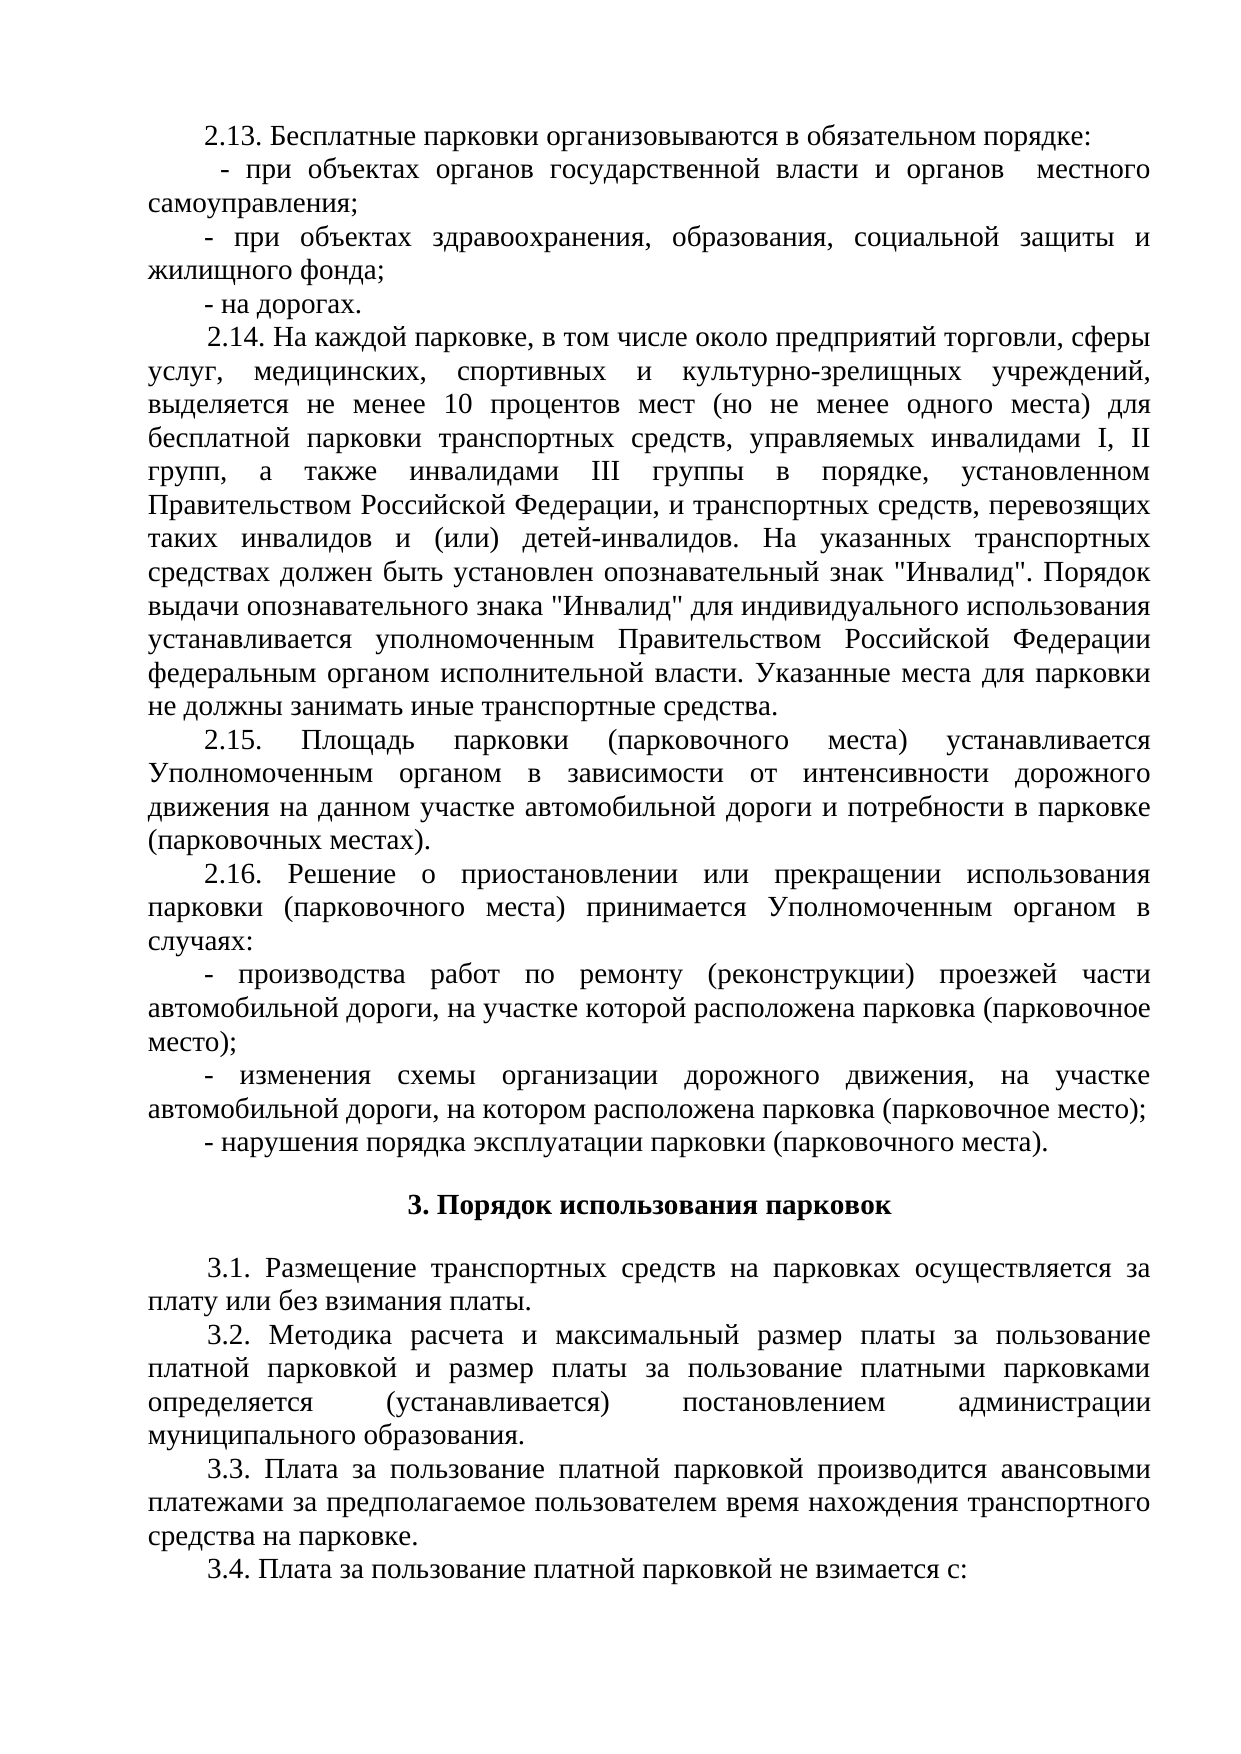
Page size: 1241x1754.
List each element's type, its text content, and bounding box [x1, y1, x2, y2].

text - производства работ по ремонту (реконструкции) проезжей части автомобильной дороги, на участке которой расположена парковка (парковочное место); [148, 957, 1152, 1057]
text 3.2. Методика расчета и максимальный размер платы за пользование платной парковкой и размер платы за пользование платными парковками определяется (устанавливается) постановлением администрации муниципального образования. [148, 1317, 1152, 1451]
text 2.14. На каждой парковке, в том числе около предприятий торговли, сферы услуг, медицинских, спортивных и культурно-зрелищных учреждений, выделяется не менее 10 процентов мест (но не менее одного места) для бесплатной парковки транспортных средств, управляемых инвалидами I, II групп, а также инвалидами III группы в порядке, установленном Правительством Российской Федерации, и транспортных средств, перевозящих таких инвалидов и (или) детей-инвалидов. На указанных транспортных средствах должен быть установлен опознавательный знак "Инвалид". Порядок выдачи опознавательного знака "Инвалид" для индивидуального использования устанавливается уполномоченным Правительством Российской Федерации федеральным органом исполнительной власти. Указанные места для парковки не должны занимать иные транспортные средства. [148, 319, 1152, 722]
text - изменения схемы организации дорожного движения, на участке автомобильной дороги, на котором расположена парковка (парковочное место); [148, 1057, 1152, 1124]
text - при объектах здравоохранения, образования, социальной защиты и жилищного фонда; [148, 219, 1152, 286]
text 3.1. Размещение транспортных средств на парковках осуществляется за плату или без взимания платы. [148, 1250, 1152, 1317]
text 2.13. Бесплатные парковки организовываются в обязательном порядке: [148, 118, 1152, 152]
text - на дорогах. [148, 286, 1152, 319]
text 2.16. Решение о приостановлении или прекращении использования парковки (парковочного места) принимается Уполномоченным органом в случаях: [148, 856, 1152, 957]
text 3.4. Плата за пользование платной парковкой не взимается с: [148, 1552, 1152, 1585]
text 3. Порядок использования парковок [148, 1187, 1152, 1221]
text - при объектах органов государственной власти и органов местного самоуправления; [148, 152, 1152, 219]
text 2.15. Площадь парковки (парковочного места) устанавливается Уполномоченным органом в зависимости от интенсивности дорожного движения на данном участке автомобильной дороги и потребности в парковке (парковочных местах). [148, 722, 1152, 856]
text - нарушения порядка эксплуатации парковки (парковочного места). [148, 1124, 1152, 1158]
text 3.3. Плата за пользование платной парковкой производится авансовыми платежами за предполагаемое пользователем время нахождения транспортного средства на парковке. [148, 1451, 1152, 1552]
